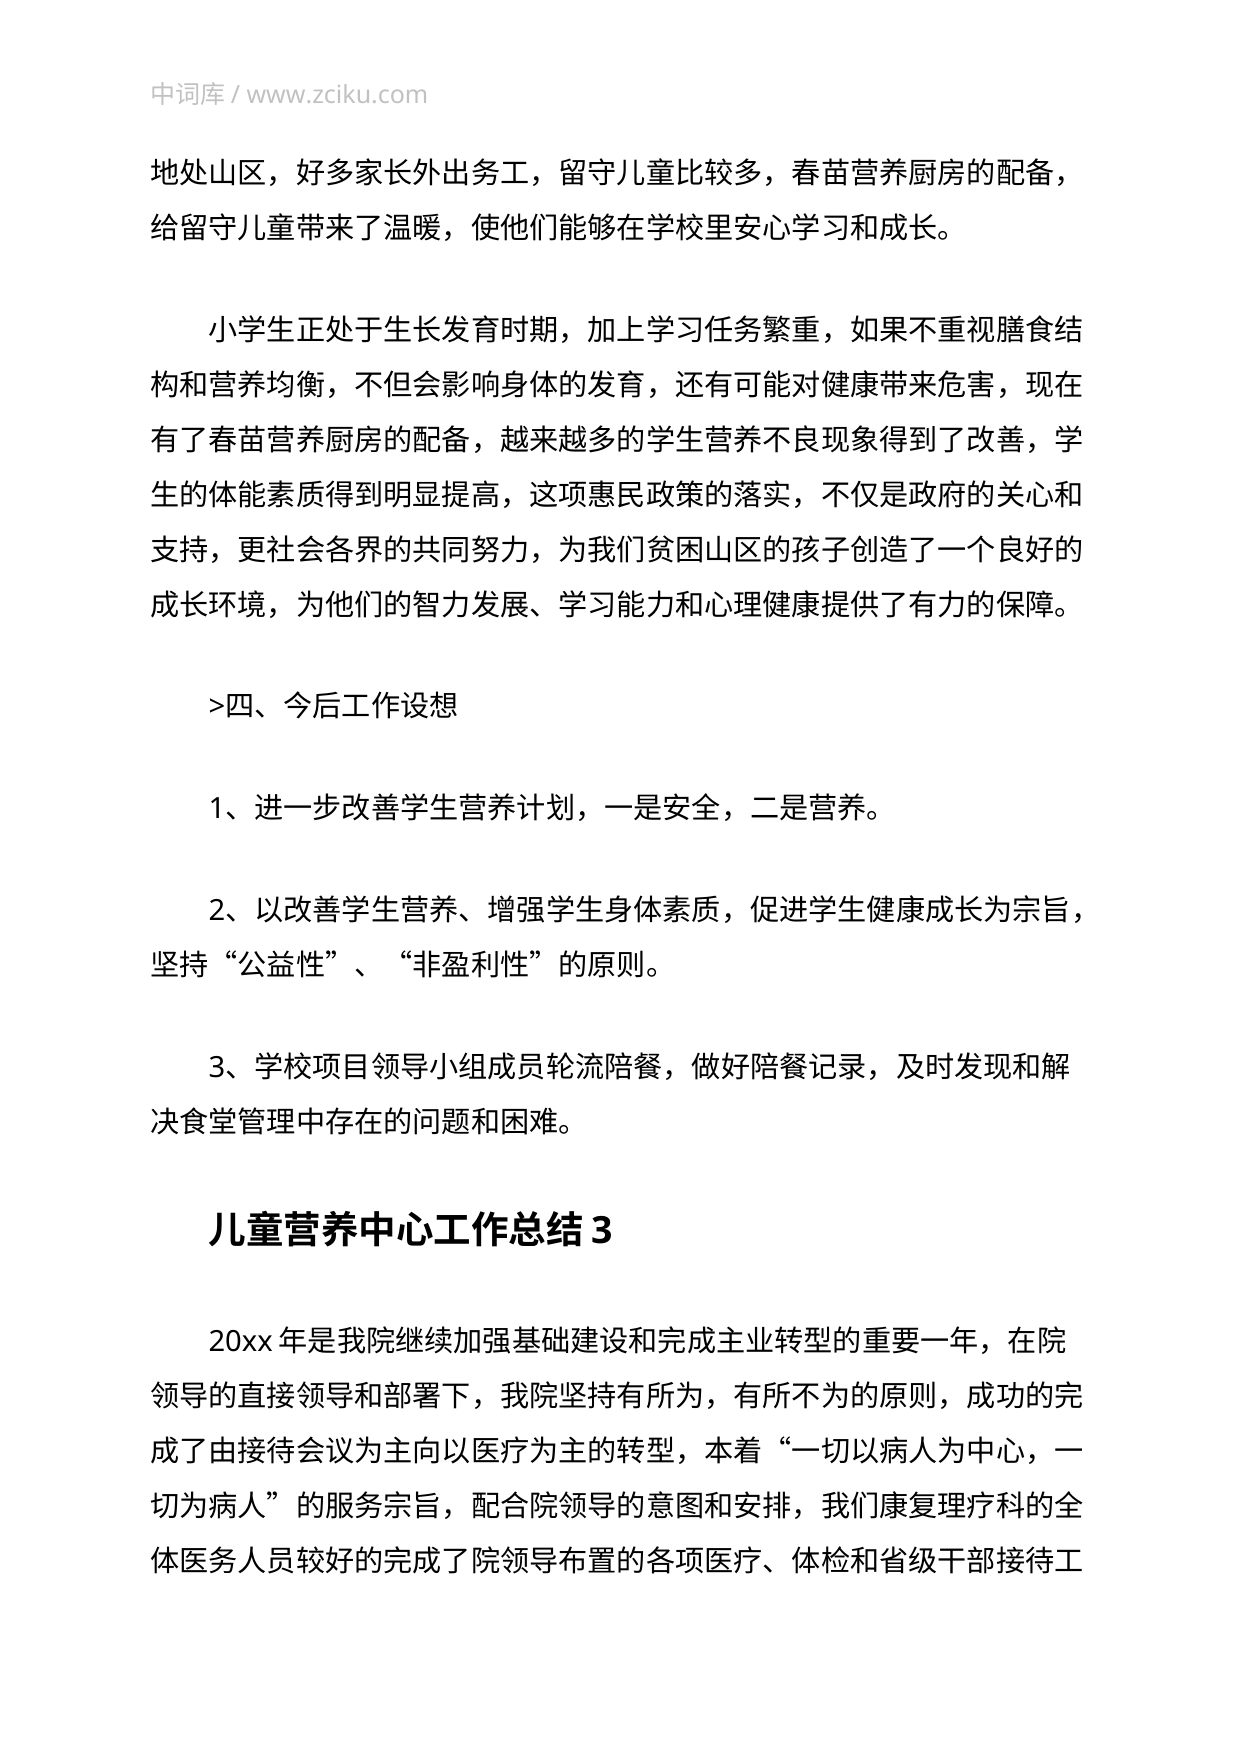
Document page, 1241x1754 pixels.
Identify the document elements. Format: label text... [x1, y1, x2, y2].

text 1、进一步改善学生营养计划，一是安全，二是营养。 [150, 785, 1090, 827]
text 3、学校项目领导小组成员轮流陪餐，做好陪餐记录，及时发现和解决食堂管理中存在的问题和困难。 [150, 1044, 1090, 1141]
text 儿童营养中心工作总结3 [150, 1200, 1090, 1255]
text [150, 1318, 1090, 1580]
text 小学生正处于生长发育时期，加上学习任务繁重，如果不重视膳食结构和营养均衡，不但会影响身体的发育，还有可能对健康带来危害，现在有了春苗营养厨房的配备，越来越多的学生营养不良现象得到了改善，学生的体能素质得到明显提高，这项惠民政策的落实，不仅是政府的关心和支持，更社会各界的共同努力，为我们贫困山区的孩子创造了一个良好的成长环境，为他们的智力发展、学习能力和心理健康提供了有力的保障。 [150, 307, 1090, 623]
text >四、今后工作设想 [150, 683, 1090, 725]
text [150, 150, 1090, 247]
text 2、以改善学生营养、增强学生身体素质，促进学生健康成长为宗旨，坚持“公益性”、“非盈利性”的原则。 [150, 887, 1090, 984]
